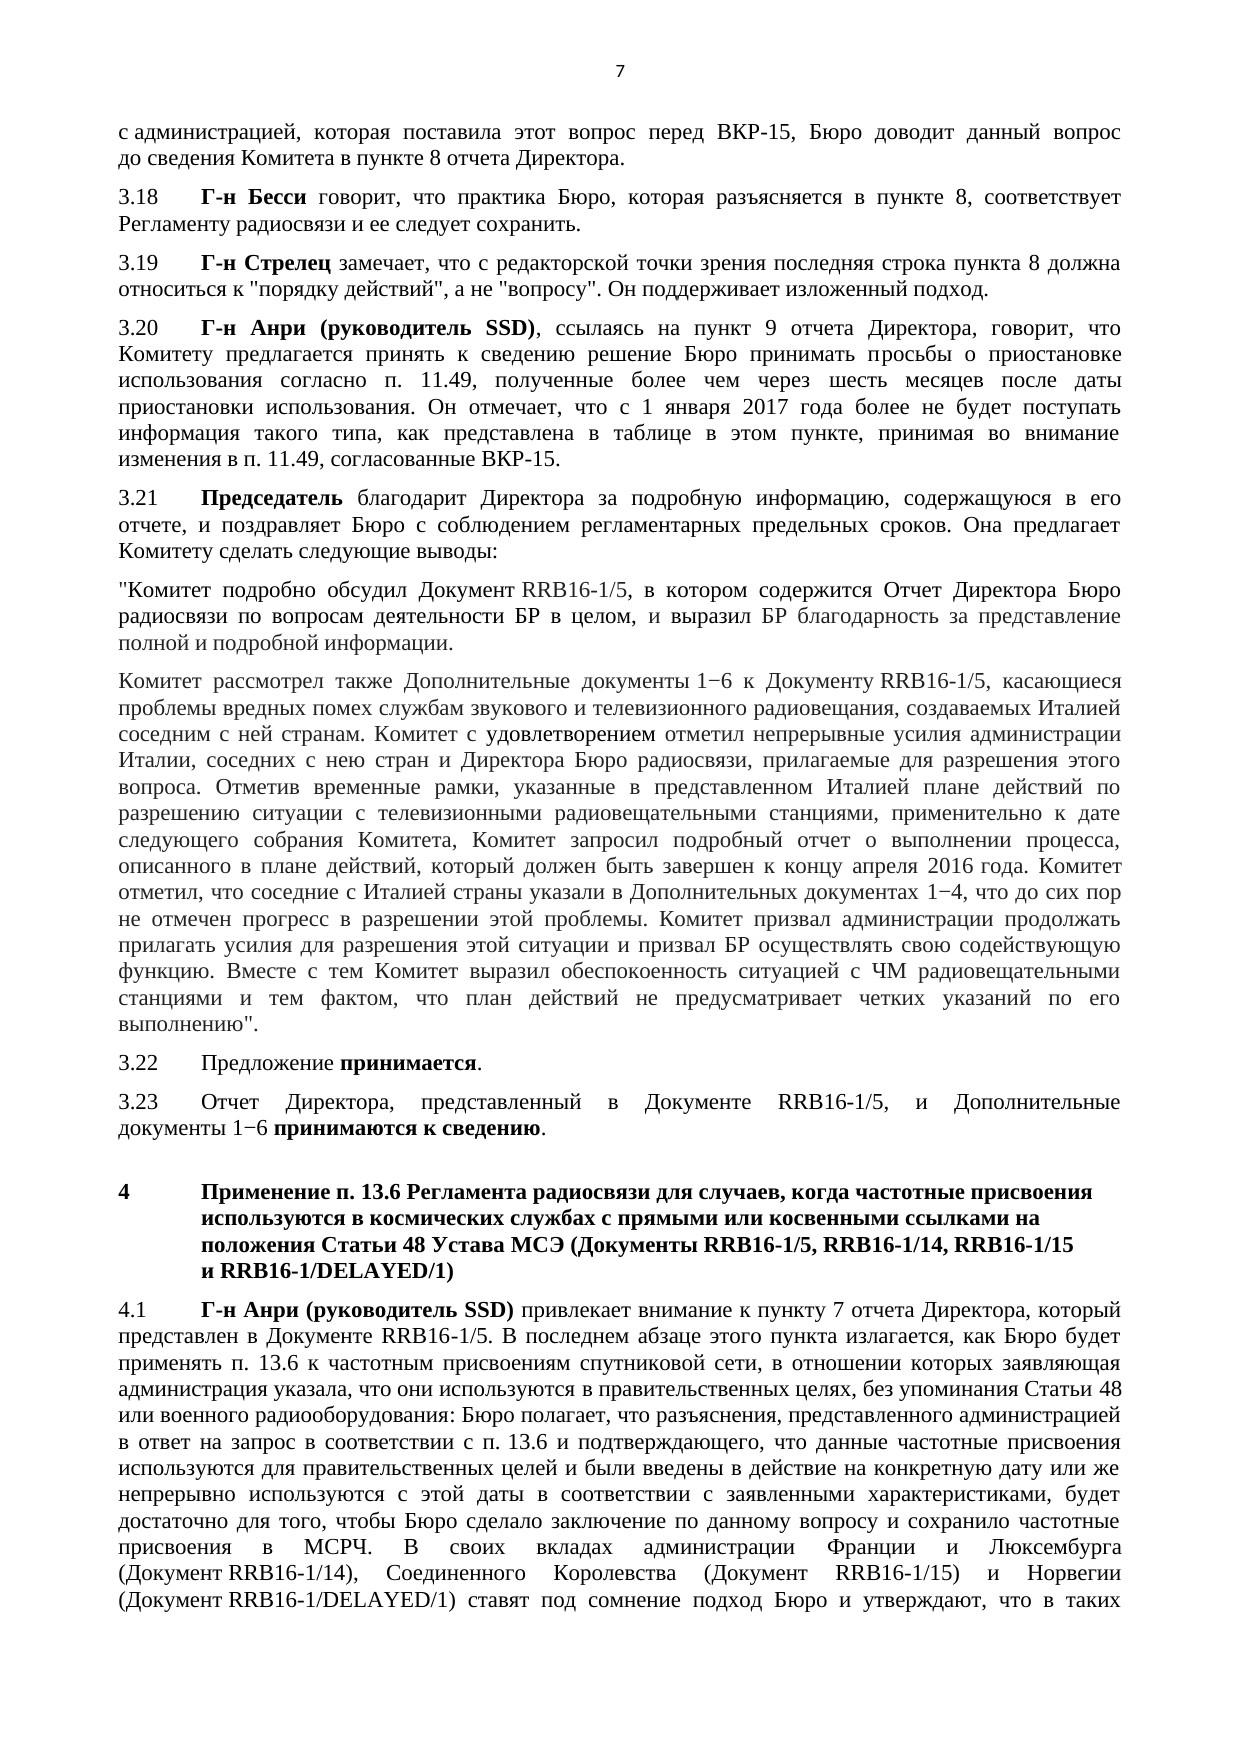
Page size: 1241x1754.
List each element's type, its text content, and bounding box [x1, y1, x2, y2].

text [118, 1296, 1122, 1612]
text 3.22 Предложение принимается. [118, 1049, 1122, 1075]
text 3.19 Г-н Стрелец замечает, что с редакторской точки зрения последняя строка пункта 8 должна относиться к "порядку действий", а не "вопросу". Он поддерживает изложенный подход. [118, 248, 1122, 301]
subtitle 4 Применение п. 13.6 Регламента радиосвязи для случаев, когда частотные присвоения используются в космических службах с прямыми или косвенными ссылками на положения Статьи 48 Устава МСЭ (Документы RRB16-1/5, RRB16-1/14, RRB16-1/15 и RRB16-1/DELAYED/1) [118, 1178, 1122, 1283]
text "Комитет подробно обсудил Документ RRB16-1/5, в котором содержится Отчет Директора Бюро радиосвязи по вопросам деятельности БР в целом, и выразил БР благодарность за представление полной и подробной информации. [118, 576, 1122, 655]
text Комитет рассмотрел также Дополнительные документы 1−6 к Документу RRB16-1/5, касающиеся проблемы вредных помех службам звукового и телевизионного радиовещания, создаваемых Италией соседним с ней странам. Комитет с удовлетворением отметил непрерывные усилия администрации Италии, соседних с нею стран и Директора Бюро радиосвязи, прилагаемые для разрешения этого вопроса. Отметив временные рамки, указанные в представленном Италией плане действий по разрешению ситуации с телевизионными радиовещательными станциями, применительно к дате следующего собрания Комитета, Комитет запросил подробный отчет о выполнении процесса, описанного в плане действий, который должен быть завершен к концу апреля 2016 года. Комитет отметил, что соседние с Италией страны указали в Дополнительных документах 1−4, что до сих пор не отмечен прогресс в разрешении этой проблемы. Комитет призвал администрации продолжать прилагать усилия для разрешения этой ситуации и призвал БР осуществлять свою содействующую функцию. Вместе с тем Комитет выразил обеспокоенность ситуацией с ЧМ радиовещательными станциями и тем фактом, что план действий не предусматривает четких указаний по его выполнению". [118, 667, 1122, 1036]
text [118, 118, 1122, 171]
text 3.21 Председатель благодарит Директора за подробную информацию, содержащуюся в его отчете, и поздравляет Бюро с соблюдением регламентарных предельных сроков. Она предлагает Комитету сделать следующие выводы: [118, 484, 1122, 563]
text 3.23 Отчет Директора, представленный в Документе RRB16-1/5, и Дополнительные документы 1−6 принимаются к сведению. [118, 1088, 1122, 1141]
text 3.18 Г-н Бесси говорит, что практика Бюро, которая разъясняется в пункте 8, соответствует Регламенту радиосвязи и ее следует сохранить. [118, 183, 1122, 236]
text 3.20 Г-н Анри (руководитель SSD), ссылаясь на пункт 9 отчета Директора, говорит, что Комитету предлагается принять к сведению решение Бюро принимать просьбы о приостановке использования согласно п. 11.49, полученные более чем через шесть месяцев после даты приостановки использования. Он отмечает, что с 1 января 2017 года более не будет поступать информация такого типа, как представлена в таблице в этом пункте, принимая во внимание изменения в п. 11.49, согласованные ВКР-15. [118, 314, 1122, 472]
